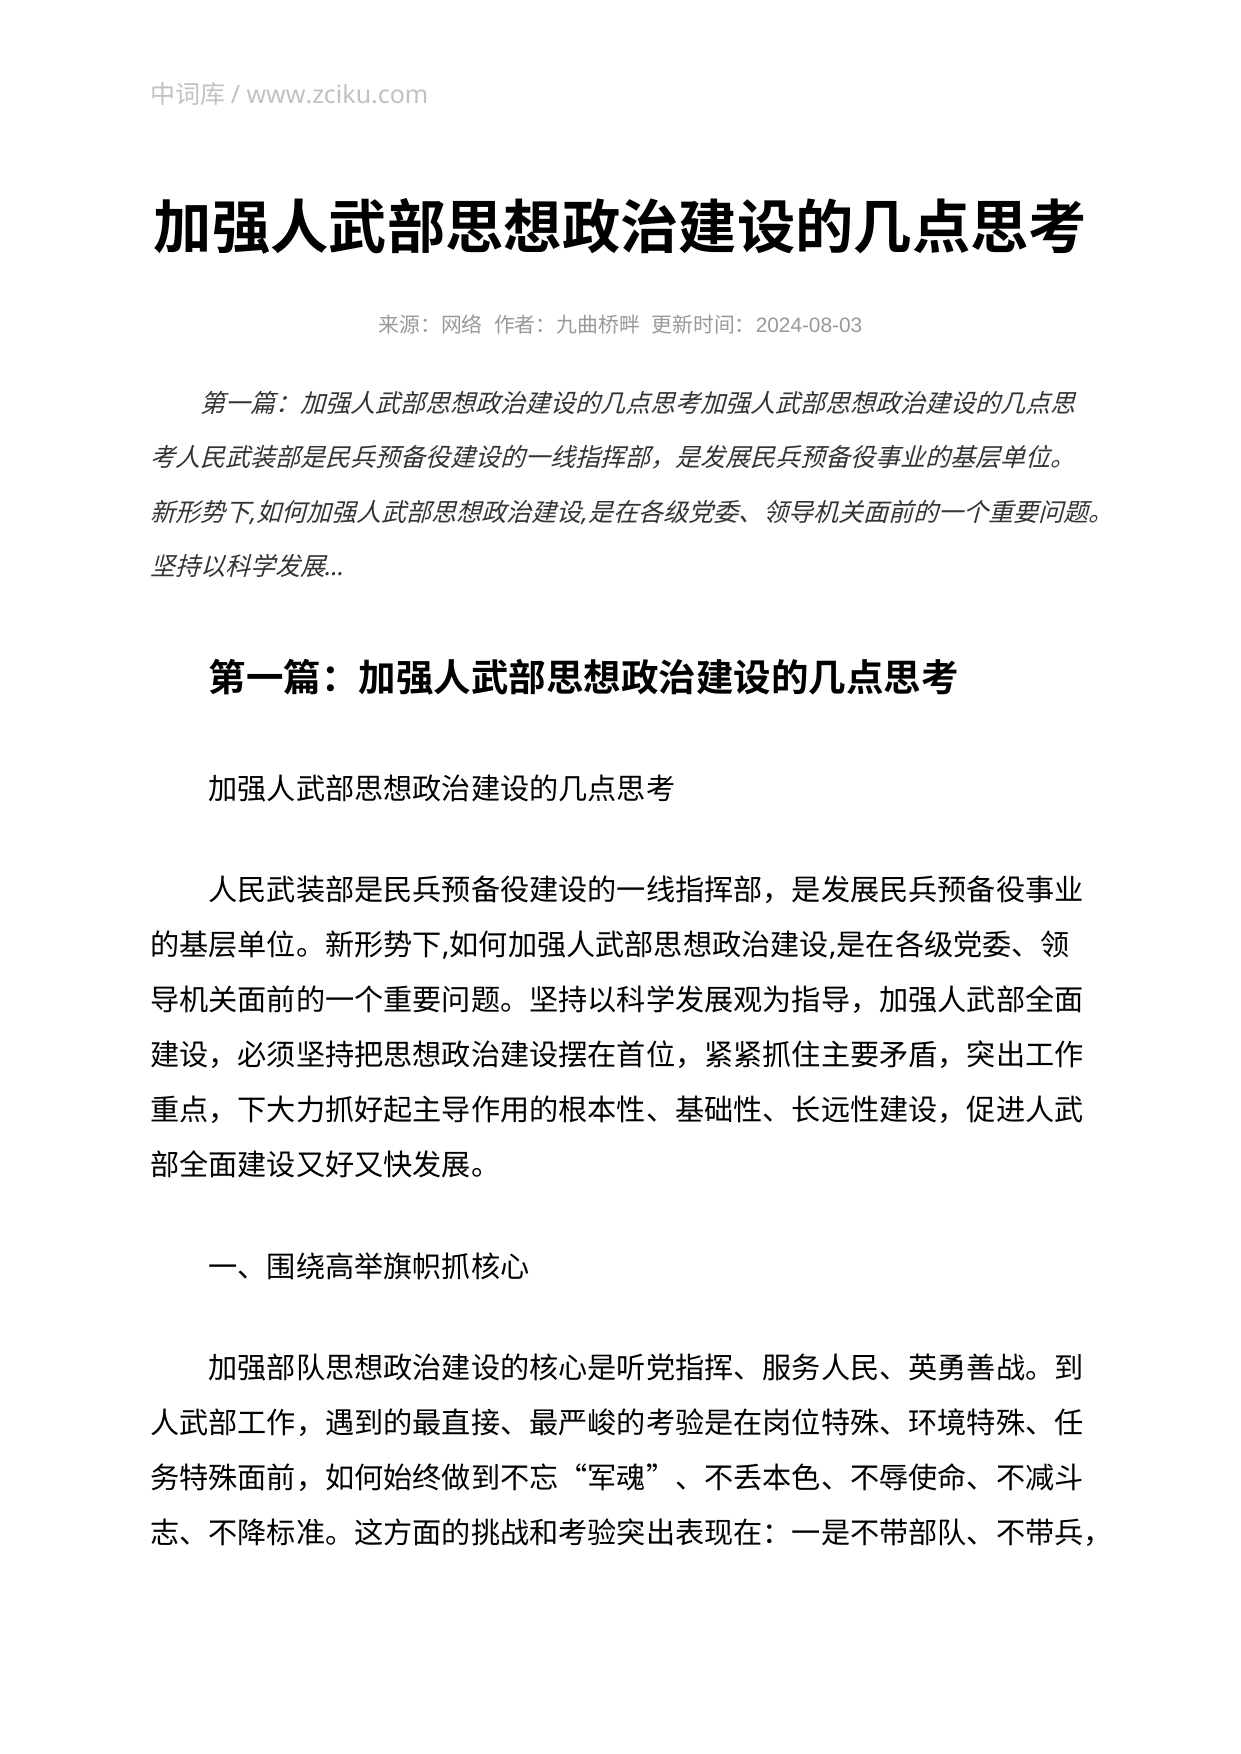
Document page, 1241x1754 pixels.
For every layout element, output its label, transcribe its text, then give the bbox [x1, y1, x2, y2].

text 第一篇：加强人武部思想政治建设的几点思考 [150, 648, 1090, 702]
text 加强人武部思想政治建设的几点思考 [150, 765, 1090, 807]
text 来源：网络 作者：九曲桥畔 更新时间：2024-08-03 [150, 313, 1090, 337]
text 人民武装部是民兵预备役建设的一线指挥部，是发展民兵预备役事业的基层单位。新形势下,如何加强人武部思想政治建设,是在各级党委、领导机关面前的一个重要问题。坚持以科学发展观为指导，加强人武部全面建设，必须坚持把思想政治建设摆在首位，紧紧抓住主要矛盾，突出工作重点，下大力抓好起主导作用的根本性、基础性、长远性建设，促进人武部全面建设又好又快发展。 [150, 867, 1090, 1184]
subtitle 加强人武部思想政治建设的几点思考 [150, 181, 1090, 266]
text 一、围绕高举旗帜抓核心 [150, 1243, 1090, 1286]
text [150, 1345, 1090, 1552]
text 第一篇：加强人武部思想政治建设的几点思考加强人武部思想政治建设的几点思考人民武装部是民兵预备役建设的一线指挥部，是发展民兵预备役事业的基层单位。新形势下,如何加强人武部思想政治建设,是在各级党委、领导机关面前的一个重要问题。坚持以科学发展... [150, 383, 1090, 583]
